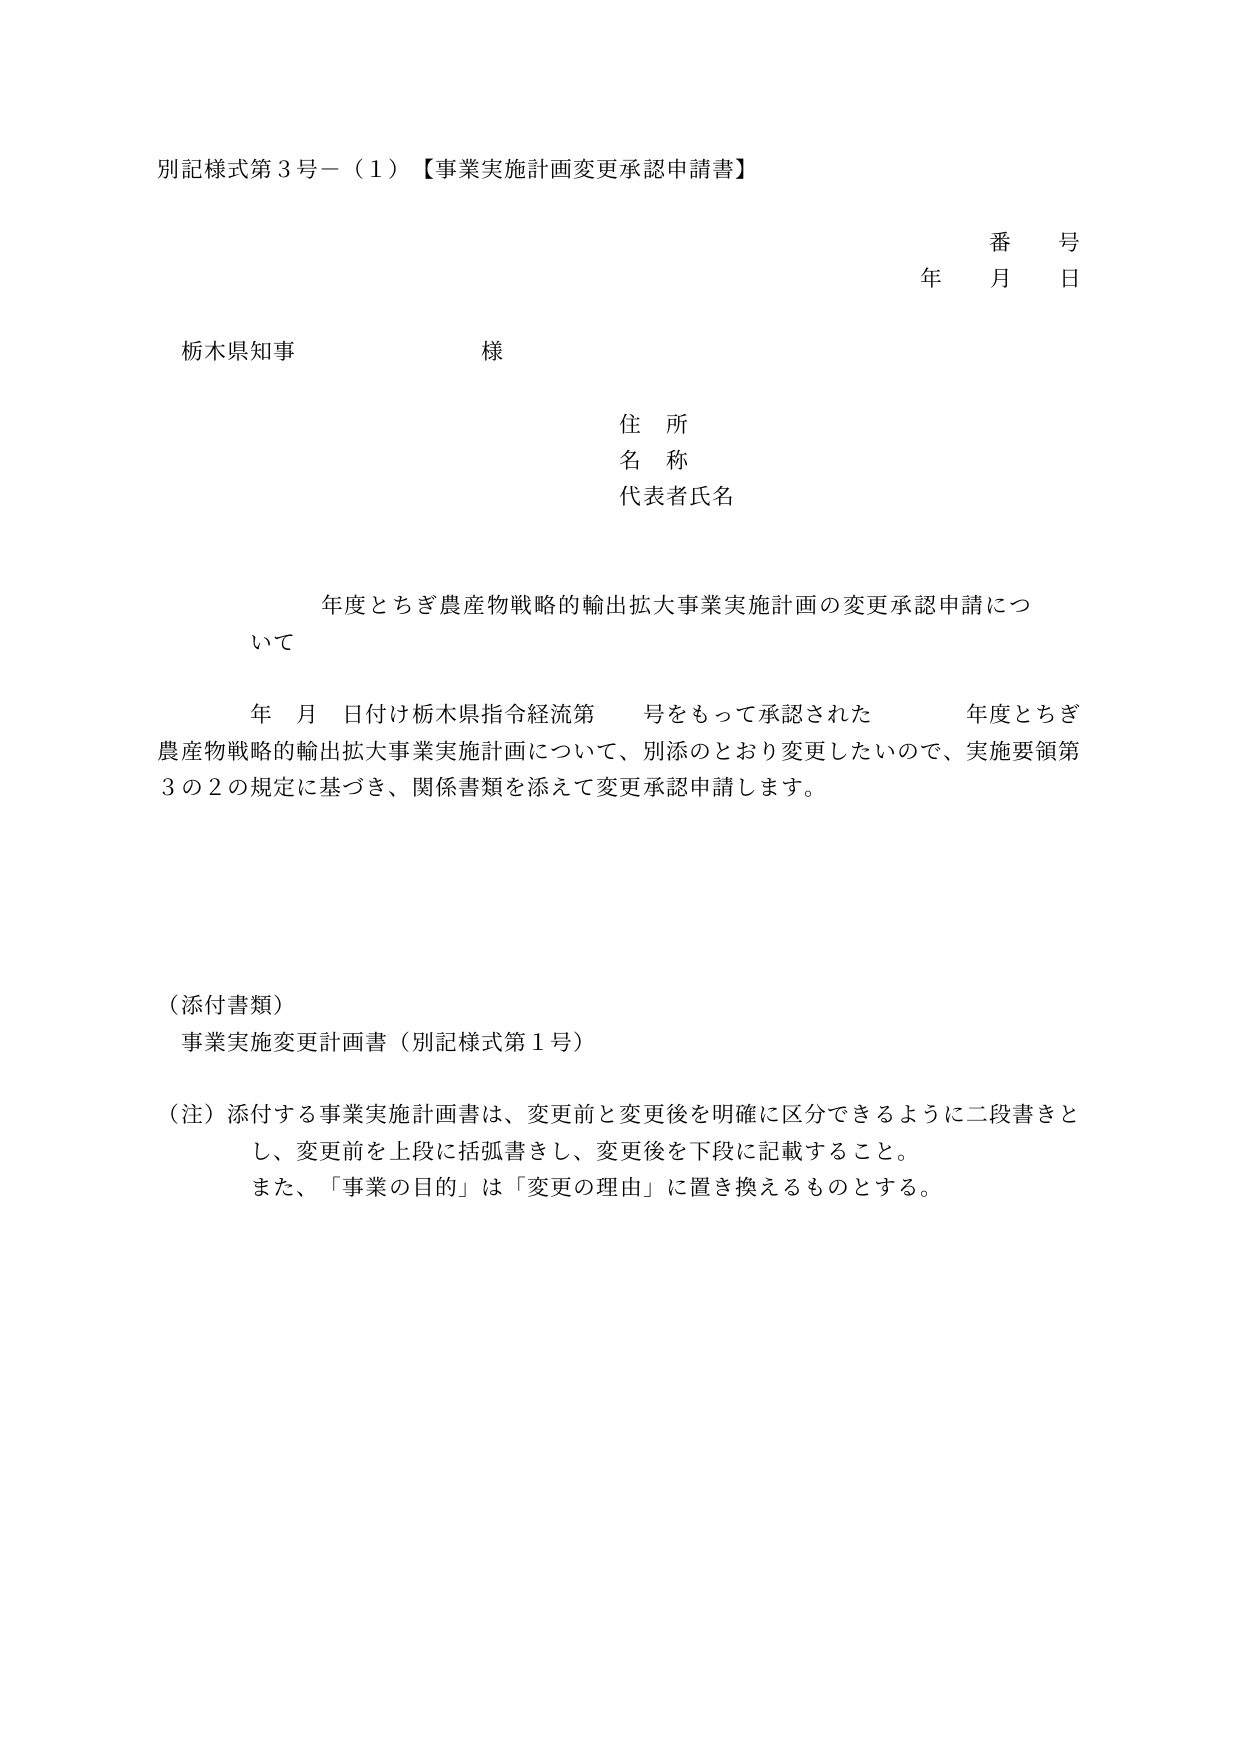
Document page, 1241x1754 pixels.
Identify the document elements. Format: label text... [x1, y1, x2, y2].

text 年 月 日付け栃木県指令経流第 号をもって承認された 年度とちぎ農産物戦略的輸出拡大事業実施計画について、別添のとおり変更したいので、実施要領第３の２の規定に基づき、関係書類を添えて変更承認申請します。 [158, 695, 1083, 804]
text 年 月 日 [158, 259, 1083, 295]
text 名 称 [158, 441, 1083, 477]
text 番 号 [158, 223, 1083, 259]
text 年度とちぎ農産物戦略的輸出拡大事業実施計画の変更承認申請について [228, 586, 1035, 659]
text 事業実施変更計画書（別記様式第１号） [158, 1022, 1083, 1059]
text （注）添付する事業実施計画書は、変更前と変更後を明確に区分できるように二段書きとし、変更前を上段に括弧書きし、変更後を下段に記載すること。 [158, 1095, 1083, 1168]
text 栃木県知事 様 [158, 332, 1083, 368]
text また、「事業の目的」は「変更の理由」に置き換えるものとする。 [228, 1168, 1083, 1204]
text 住 所 [158, 404, 1083, 441]
text 代表者氏名 [158, 477, 1083, 513]
text 別記様式第３号－（１）【事業実施計画変更承認申請書】 [158, 150, 1083, 186]
text （添付書類） [158, 986, 1083, 1022]
